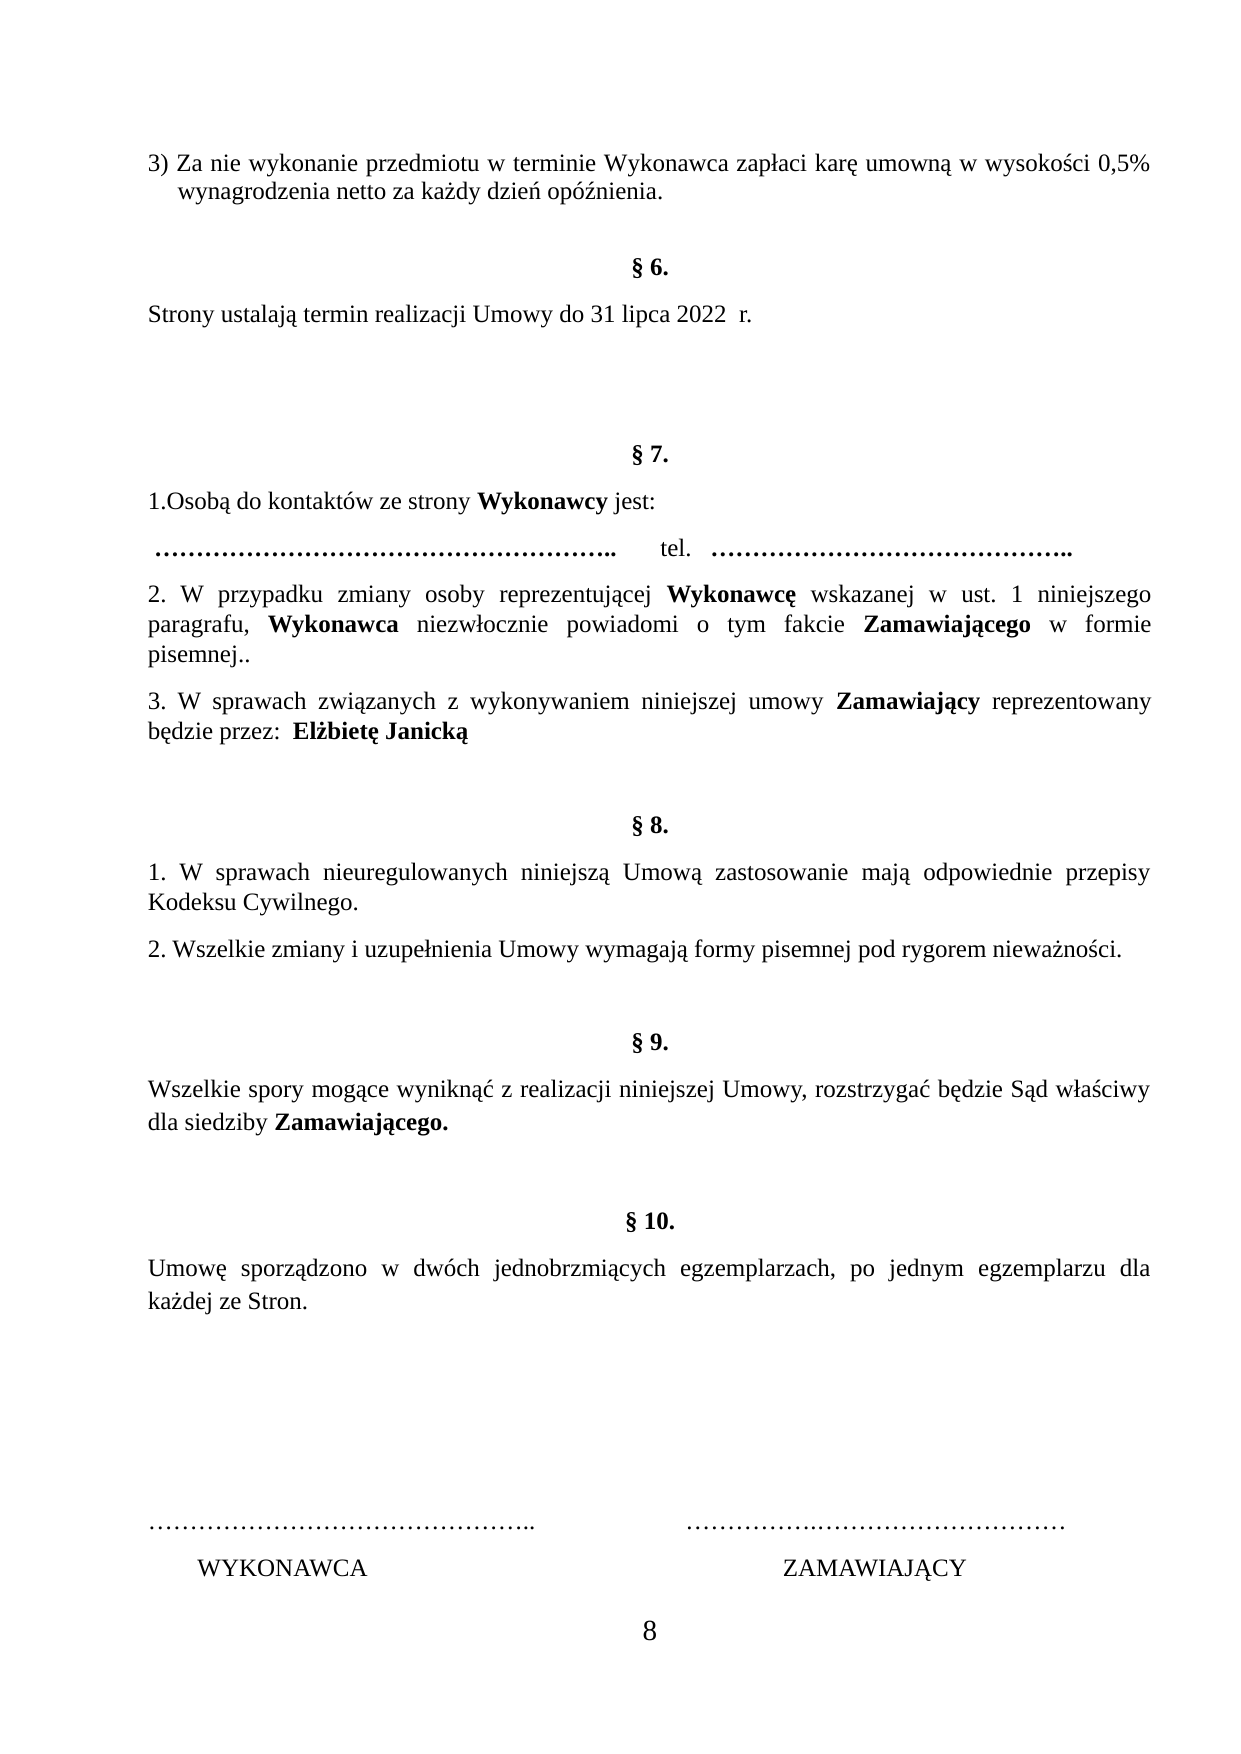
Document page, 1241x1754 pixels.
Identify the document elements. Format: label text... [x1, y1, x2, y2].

text WYKONAWCA ZAMAWIAJĄCY [148, 1553, 1152, 1582]
text Strony ustalają termin realizacji Umowy do 31 lipca 2022 r. [148, 299, 1152, 327]
text § 7. [148, 439, 1152, 468]
text 3) Za nie wykonanie przedmiotu w terminie Wykonawca zapłaci karę umowną w wysokości 0,5% wynagrodzenia netto za każdy dzień opóźnienia. [148, 148, 1152, 205]
text ……………………………………………….. tel. …………………………………….. [148, 533, 1152, 561]
text § 6. [148, 252, 1152, 281]
text ……………………………………….. …………….………………………… [148, 1506, 1152, 1535]
text § 8. [148, 810, 1152, 839]
text Wszelkie spory mogące wyniknąć z realizacji niniejszej Umowy, rozstrzygać będzie Sąd właściwy dla siedziby Zamawiającego. [148, 1074, 1152, 1136]
text 2. W przypadku zmiany osoby reprezentującej Wykonawcę wskazanej w ust. 1 niniejszego paragrafu, Wykonawca niezwłocznie powiadomi o tym fakcie Zamawiającego w formie pisemnej.. [148, 579, 1152, 668]
text § 9. [59, 1027, 1152, 1056]
text 1. W sprawach nieuregulowanych niniejszą Umową zastosowanie mają odpowiednie przepisy Kodeksu Cywilnego. [148, 857, 1152, 916]
text § 10. [148, 1206, 1152, 1235]
text 2. Wszelkie zmiany i uzupełnienia Umowy wymagają formy pisemnej pod rygorem nieważności. [148, 934, 1152, 962]
text 1.Osobą do kontaktów ze strony Wykonawcy jest: [148, 486, 1152, 514]
text 3. W sprawach związanych z wykonywaniem niniejszej umowy Zamawiający reprezentowany będzie przez: Elżbietę Janicką [148, 686, 1152, 745]
text Umowę sporządzono w dwóch jednobrzmiących egzemplarzach, po jednym egzemplarzu dla każdej ze Stron. [148, 1253, 1152, 1315]
